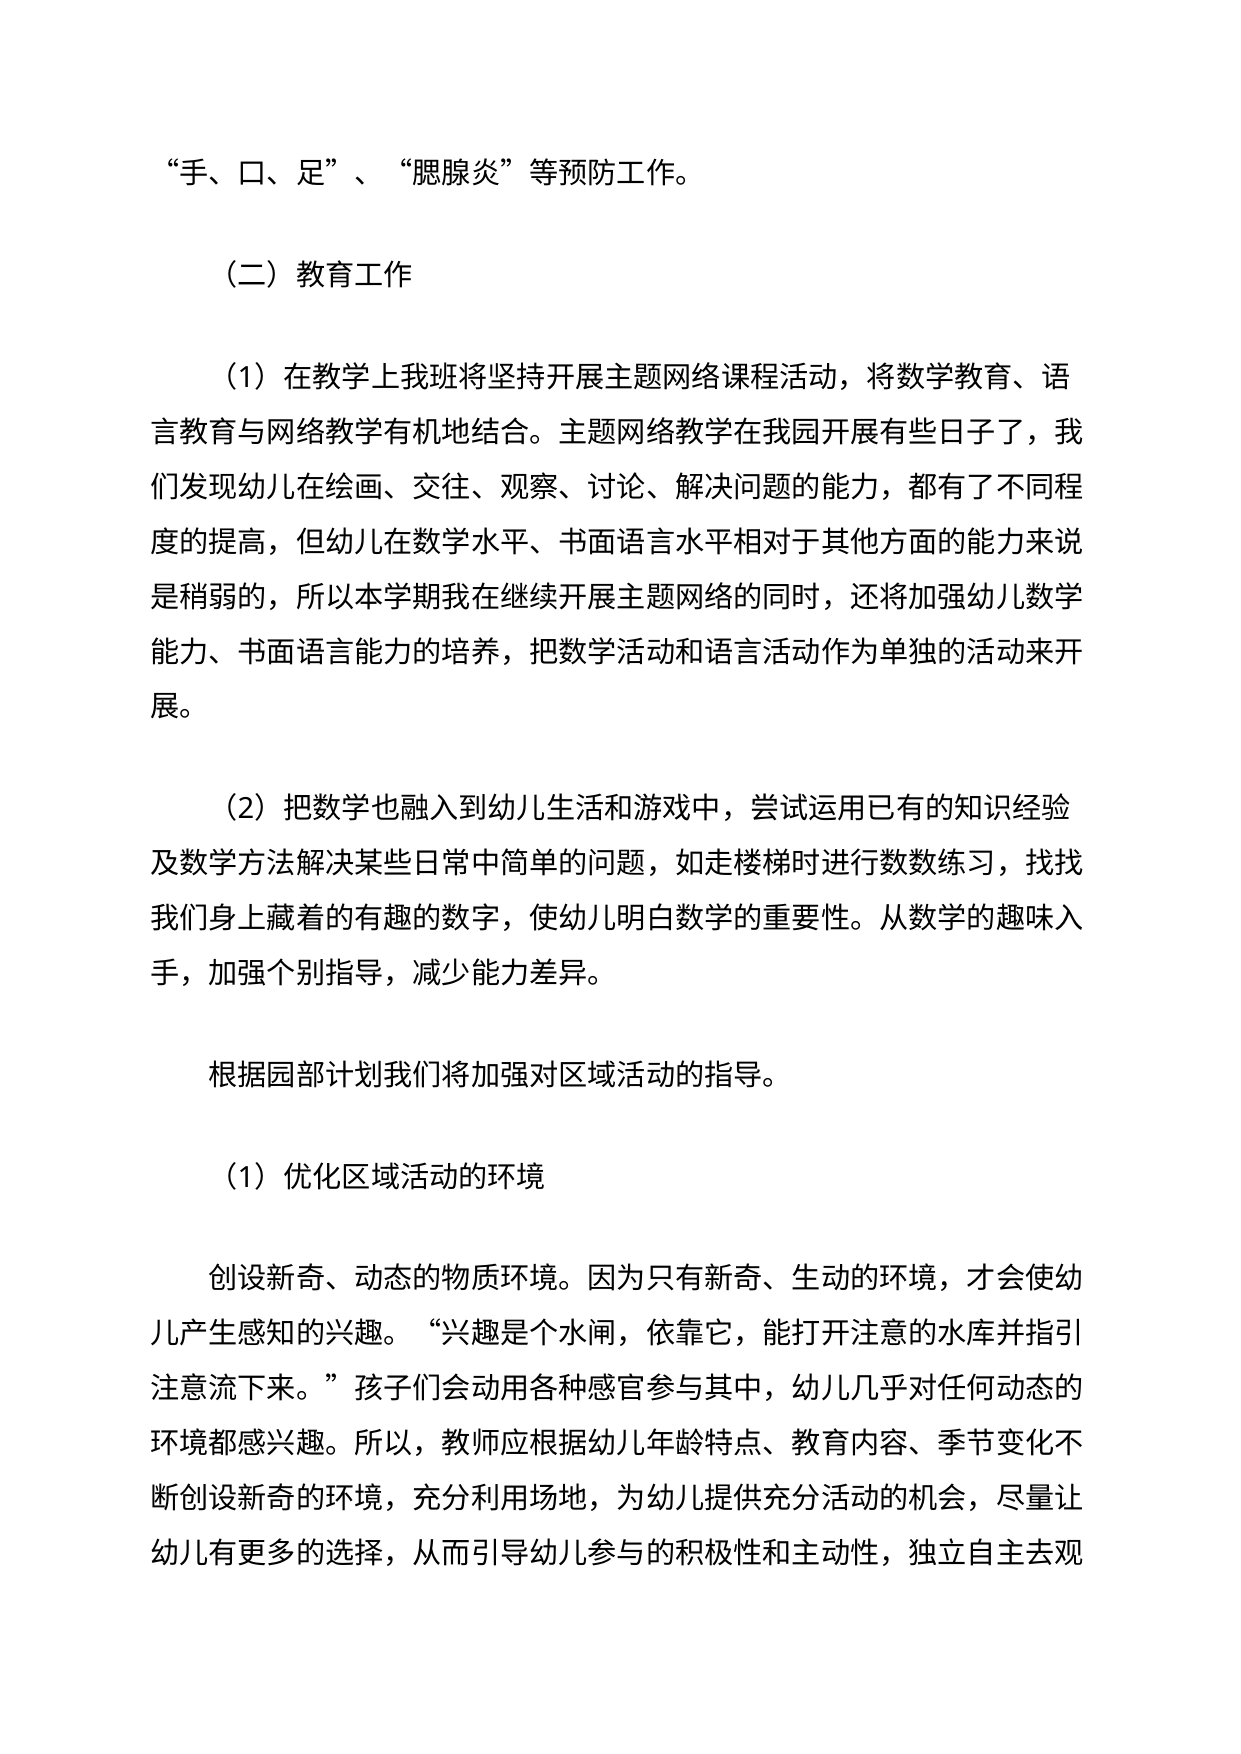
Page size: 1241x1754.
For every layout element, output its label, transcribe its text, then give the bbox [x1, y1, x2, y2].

text 根据园部计划我们将加强对区域活动的指导。 [150, 1051, 1090, 1094]
text （1）在教学上我班将坚持开展主题网络课程活动，将数学教育、语言教育与网络教学有机地结合。主题网络教学在我园开展有些日子了，我们发现幼儿在绘画、交往、观察、讨论、解决问题的能力，都有了不同程度的提高，但幼儿在数学水平、书面语言水平相对于其他方面的能力来说是稍弱的，所以本学期我在继续开展主题网络的同时，还将加强幼儿数学能力、书面语言能力的培养，把数学活动和语言活动作为单独的活动来开展。 [150, 353, 1090, 725]
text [150, 150, 1090, 192]
text （1）优化区域活动的环境 [150, 1153, 1090, 1196]
text （二）教育工作 [150, 252, 1090, 294]
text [150, 1255, 1090, 1572]
text （2）把数学也融入到幼儿生活和游戏中，尝试运用已有的知识经验及数学方法解决某些日常中简单的问题，如走楼梯时进行数数练习，找找我们身上藏着的有趣的数字，使幼儿明白数学的重要性。从数学的趣味入手，加强个别指导，减少能力差异。 [150, 785, 1090, 992]
